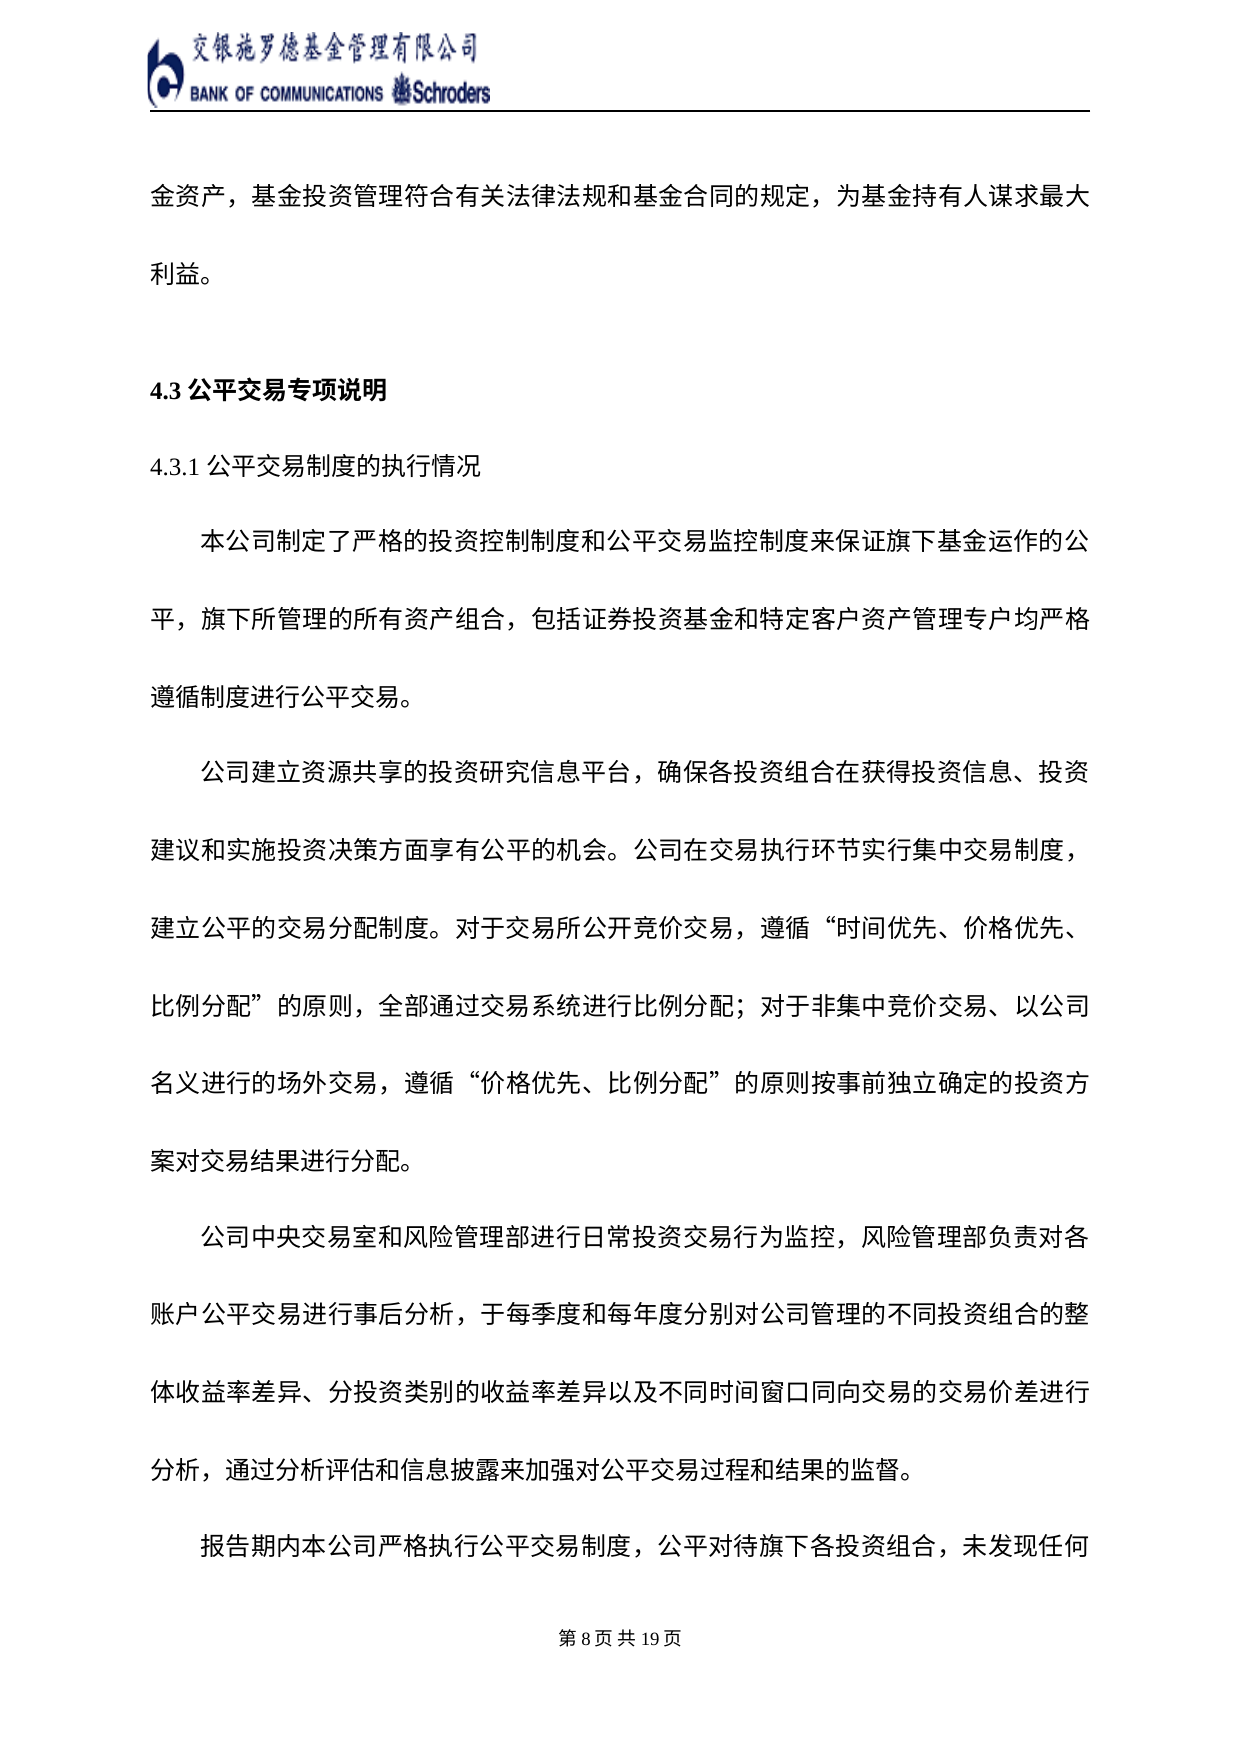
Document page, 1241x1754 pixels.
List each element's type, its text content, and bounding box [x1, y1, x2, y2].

picture [147, 32, 490, 108]
text 4.3 公平交易专项说明 [150, 356, 1090, 421]
text 公司中央交易室和风险管理部进行日常投资交易行为监控，风险管理部负责对各账户公平交易进行事后分析，于每季度和每年度分别对公司管理的不同投资组合的整体收益率差异、分投资类别的收益率差异以及不同时间窗口同向交易的交易价差进行分析，通过分析评估和信息披露来加强对公平交易过程和结果的监督。 [150, 1203, 1090, 1501]
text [150, 162, 1090, 305]
text 4.3.1 公平交易制度的执行情况 [150, 432, 1090, 497]
text 本公司制定了严格的投资控制制度和公平交易监控制度来保证旗下基金运作的公平，旗下所管理的所有资产组合，包括证券投资基金和特定客户资产管理专户均严格遵循制度进行公平交易。 [150, 507, 1090, 728]
text 公司建立资源共享的投资研究信息平台，确保各投资组合在获得投资信息、投资建议和实施投资决策方面享有公平的机会。公司在交易执行环节实行集中交易制度，建立公平的交易分配制度。对于交易所公开竞价交易，遵循“时间优先、价格优先、比例分配”的原则，全部通过交易系统进行比例分配；对于非集中竞价交易、以公司名义进行的场外交易，遵循“价格优先、比例分配”的原则按事前独立确定的投资方案对交易结果进行分配。 [150, 738, 1090, 1192]
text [150, 1512, 1090, 1577]
